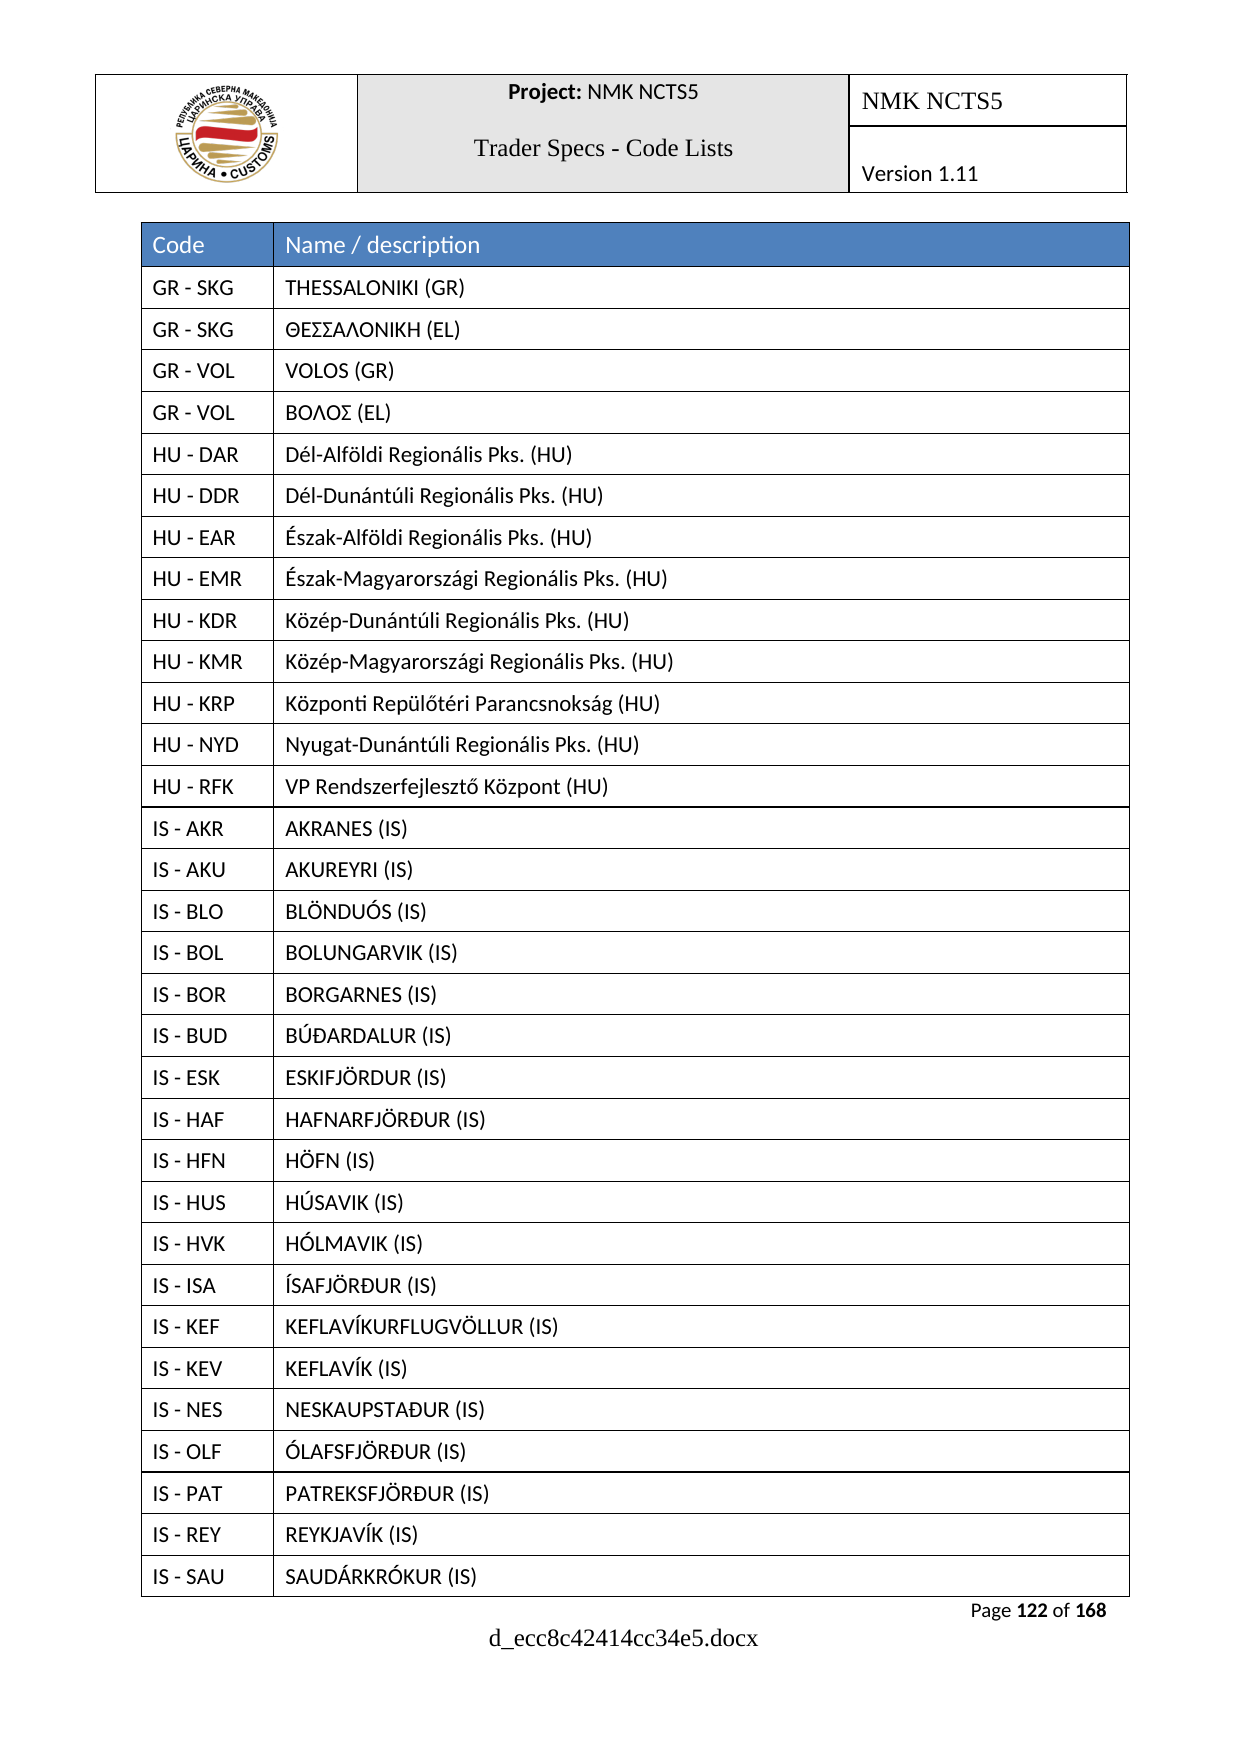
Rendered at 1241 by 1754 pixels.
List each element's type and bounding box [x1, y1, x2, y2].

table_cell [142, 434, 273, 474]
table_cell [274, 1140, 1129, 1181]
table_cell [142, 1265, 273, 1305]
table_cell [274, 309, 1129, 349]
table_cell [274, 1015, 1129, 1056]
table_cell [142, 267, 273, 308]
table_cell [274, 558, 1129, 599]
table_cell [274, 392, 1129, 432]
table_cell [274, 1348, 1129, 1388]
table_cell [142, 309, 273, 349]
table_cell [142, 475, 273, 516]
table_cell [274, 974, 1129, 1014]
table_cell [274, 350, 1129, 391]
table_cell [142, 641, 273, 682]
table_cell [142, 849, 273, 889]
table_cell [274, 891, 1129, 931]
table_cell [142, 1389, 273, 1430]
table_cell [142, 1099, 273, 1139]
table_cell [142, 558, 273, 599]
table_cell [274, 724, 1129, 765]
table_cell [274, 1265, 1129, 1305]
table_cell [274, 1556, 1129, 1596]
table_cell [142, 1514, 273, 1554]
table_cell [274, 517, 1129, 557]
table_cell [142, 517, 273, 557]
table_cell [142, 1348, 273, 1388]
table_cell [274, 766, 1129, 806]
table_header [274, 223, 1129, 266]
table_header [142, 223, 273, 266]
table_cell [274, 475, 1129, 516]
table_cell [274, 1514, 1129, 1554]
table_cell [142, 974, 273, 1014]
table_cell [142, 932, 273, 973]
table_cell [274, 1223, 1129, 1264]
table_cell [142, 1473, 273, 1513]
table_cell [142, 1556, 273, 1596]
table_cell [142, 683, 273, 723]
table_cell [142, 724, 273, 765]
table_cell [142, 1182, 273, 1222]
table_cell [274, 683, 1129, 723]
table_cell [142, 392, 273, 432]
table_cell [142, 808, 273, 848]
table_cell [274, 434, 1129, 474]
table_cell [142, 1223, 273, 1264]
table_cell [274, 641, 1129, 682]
picture [169, 75, 284, 192]
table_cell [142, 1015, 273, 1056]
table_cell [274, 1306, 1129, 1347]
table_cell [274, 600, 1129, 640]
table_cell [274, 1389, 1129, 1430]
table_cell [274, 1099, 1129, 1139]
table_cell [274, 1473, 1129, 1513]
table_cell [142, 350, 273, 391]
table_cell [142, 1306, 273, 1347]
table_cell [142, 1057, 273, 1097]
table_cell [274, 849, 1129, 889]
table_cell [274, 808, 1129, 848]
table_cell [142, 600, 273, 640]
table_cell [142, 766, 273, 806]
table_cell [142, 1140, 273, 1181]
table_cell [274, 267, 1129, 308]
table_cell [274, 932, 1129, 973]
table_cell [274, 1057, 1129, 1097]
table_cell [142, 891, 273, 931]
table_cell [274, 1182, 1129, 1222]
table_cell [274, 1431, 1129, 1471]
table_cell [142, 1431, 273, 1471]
